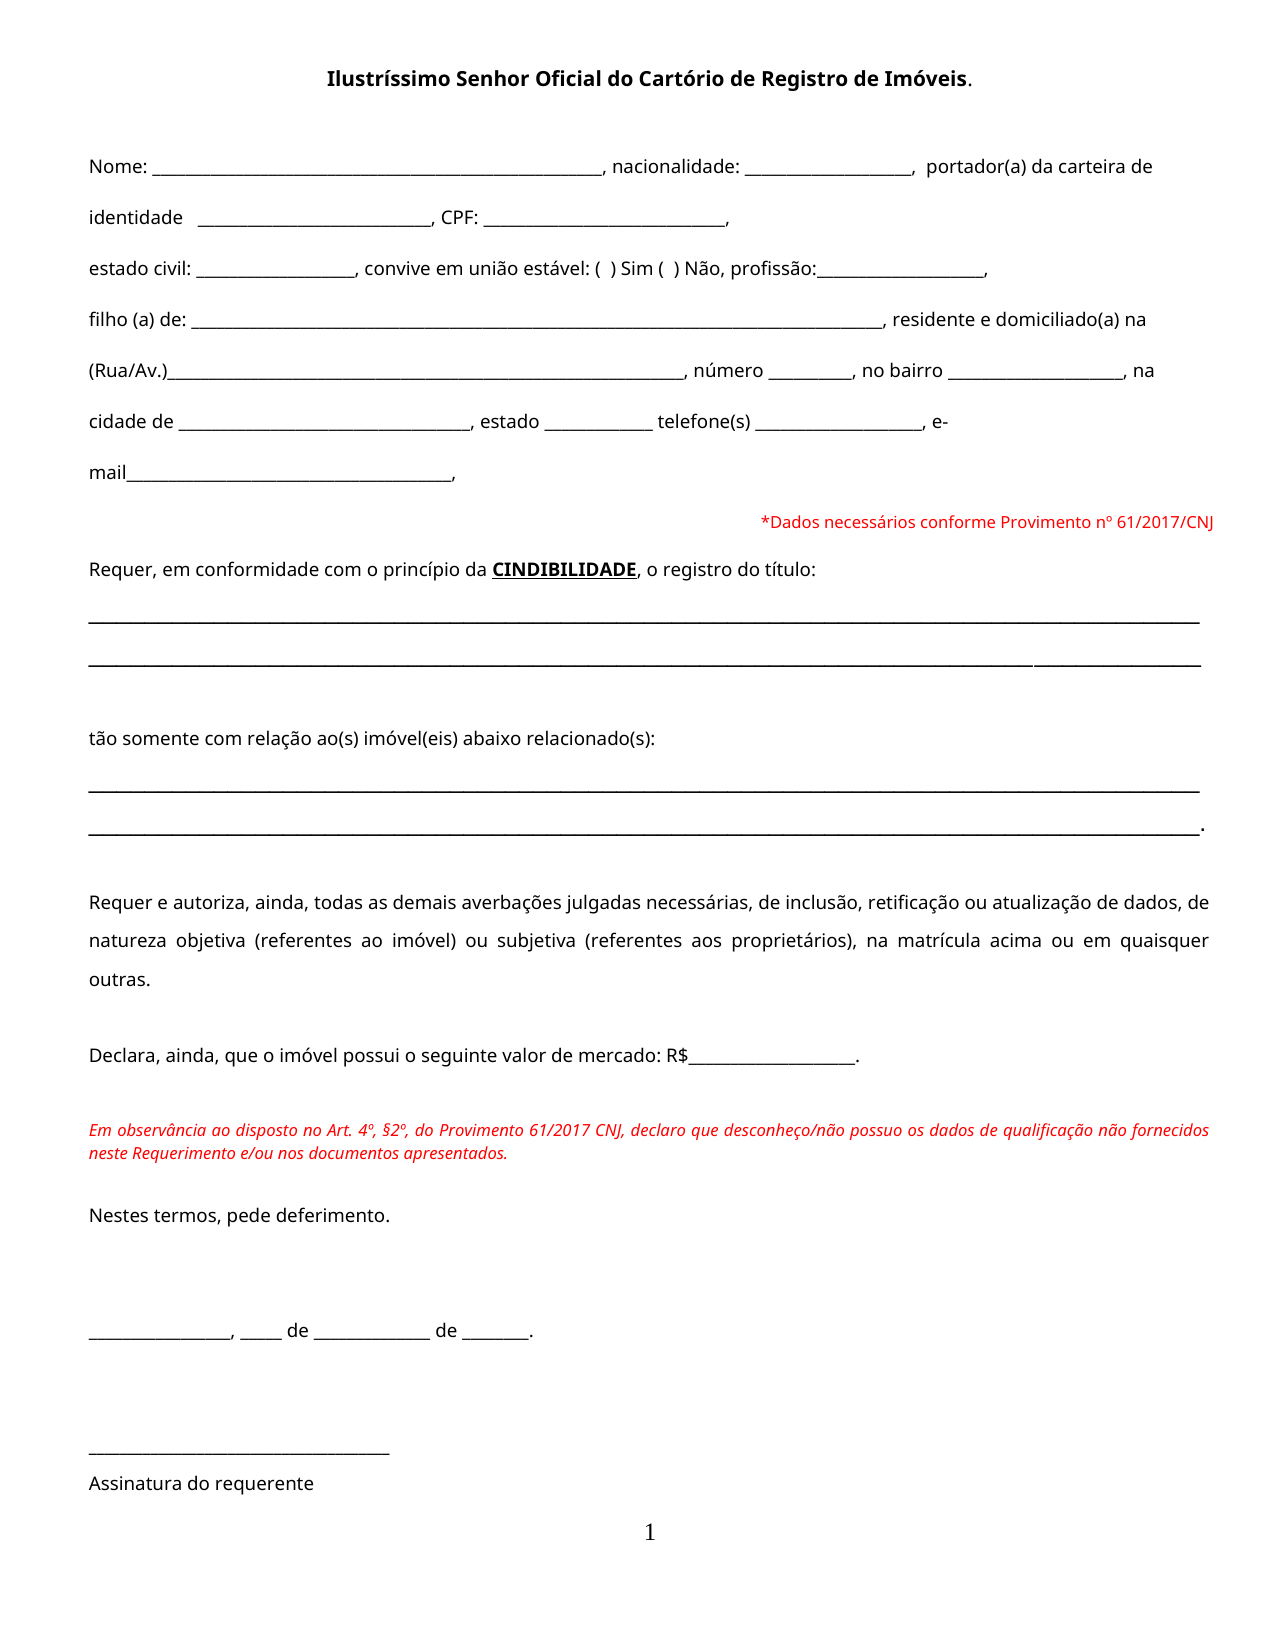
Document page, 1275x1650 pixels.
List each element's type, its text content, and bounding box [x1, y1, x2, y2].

text Assinatura do requerente [89, 1470, 1211, 1496]
text _______________________________________ [89, 1432, 1211, 1457]
text ________________________________________________________________________________________________________________________________________________________________ [89, 596, 1211, 668]
text ________________________________________________________________________________________________________________________________________________________________. [89, 765, 1211, 837]
text Ilustríssimo Senhor Oficial do Cartório de Registro de Imóveis. [89, 64, 1211, 92]
text Nome: ______________________________________________________, nacionalidade: ____________________, portador(a) da carteira de identidade ____________________________, CPF: _____________________________, [89, 153, 1214, 230]
text Em observância ao disposto no Art. 4º, §2º, do Provimento 61/2017 CNJ, declaro que desconheço/não possuo os dados de qualificação não fornecidos neste Requerimento e/ou nos documentos apresentados. [89, 1119, 1214, 1164]
text tão somente com relação ao(s) imóvel(eis) abaixo relacionado(s): [89, 725, 1211, 751]
text _________________, _____ de ______________ de ________. [89, 1317, 1211, 1343]
text Nestes termos, pede deferimento. [89, 1202, 1211, 1228]
text Declara, ainda, que o imóvel possui o seguinte valor de mercado: R$____________________. [89, 1042, 1211, 1068]
text Requer, em conformidade com o princípio da CINDIBILIDADE, o registro do título: [89, 556, 1211, 581]
text Requer e autoriza, ainda, todas as demais averbações julgadas necessárias, de inclusão, retificação ou atualização de dados, de natureza objetiva (referentes ao imóvel) ou subjetiva (referentes aos proprietários), na matrícula acima ou em quaisquer outras. [89, 889, 1211, 991]
text *Dados necessários conforme Provimento nº 61/2017/CNJ [89, 510, 1214, 533]
text estado civil: ___________________, convive em união estável: ( ) Sim ( ) Não, profissão:____________________, [89, 255, 1214, 281]
text filho (a) de: ___________________________________________________________________________________, residente e domiciliado(a) na (Rua/Av.)______________________________________________________________, número __________, no bairro _____________________, na cidade de ___________________________________, estado _____________ telefone(s) ____________________, e-mail_______________________________________, [89, 306, 1214, 485]
